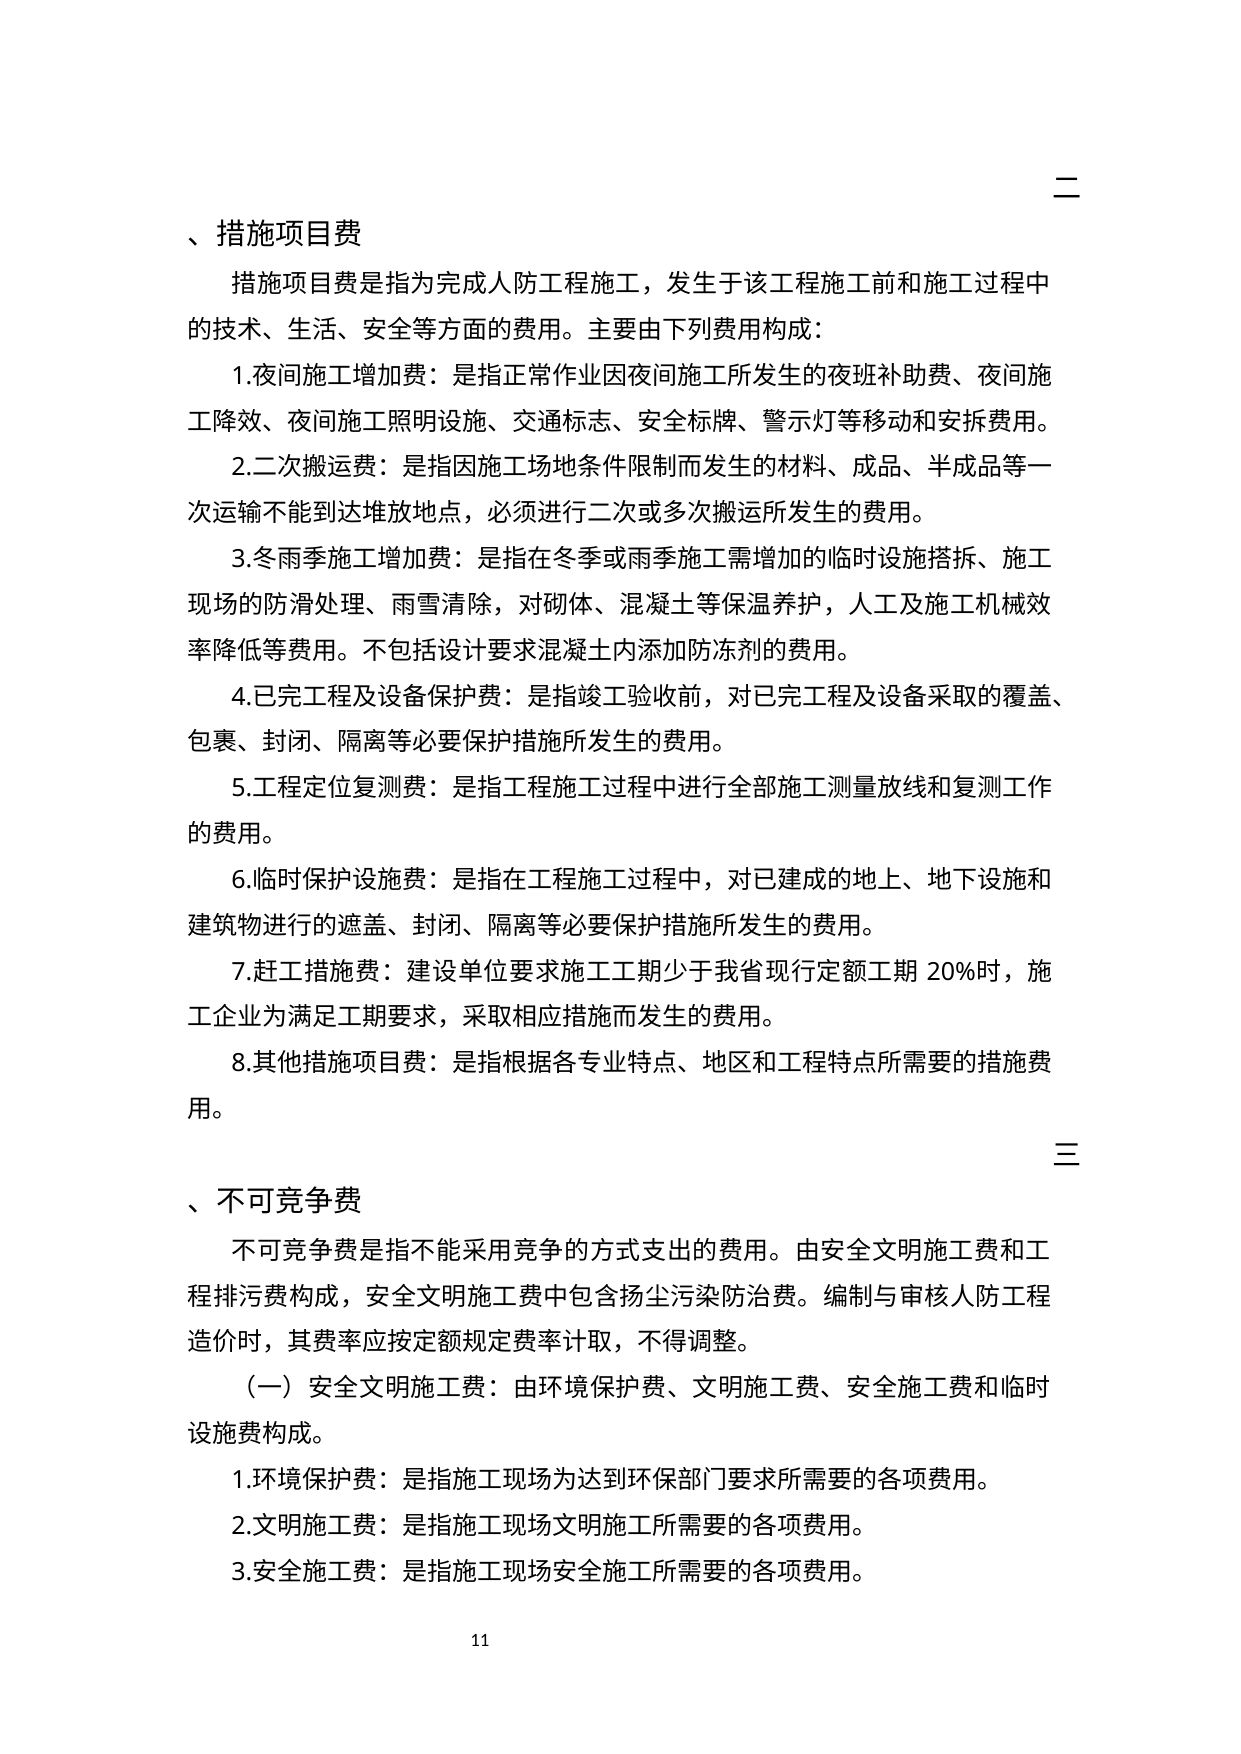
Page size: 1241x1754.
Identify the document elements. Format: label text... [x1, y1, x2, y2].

text 3.冬雨季施工增加费：是指在冬季或雨季施工需增加的临时设施搭拆、施工现场的防滑处理、雨雪清除，对砌体、混凝土等保温养护，人工及施工机械效率降低等费用。不包括设计要求混凝土内添加防冻剂的费用。 [187, 531, 1053, 668]
text 6.临时保护设施费：是指在工程施工过程中，对已建成的地上、地下设施和建筑物进行的遮盖、封闭、隔离等必要保护措施所发生的费用。 [187, 852, 1053, 943]
text 5.工程定位复测费：是指工程施工过程中进行全部施工测量放线和复测工作的费用。 [187, 760, 1053, 852]
text 8.其他措施项目费：是指根据各专业特点、地区和工程特点所需要的措施费用。 [187, 1035, 1053, 1127]
text （一）安全文明施工费：由环境保护费、文明施工费、安全施工费和临时设施费构成。 [187, 1360, 1053, 1452]
text 二、措施项目费 [187, 162, 1053, 254]
text 1.夜间施工增加费：是指正常作业因夜间施工所发生的夜班补助费、夜间施工降效、夜间施工照明设施、交通标志、安全标牌、警示灯等移动和安拆费用。 [187, 347, 1053, 439]
text 不可竞争费是指不能采用竞争的方式支出的费用。由安全文明施工费和工程排污费构成，安全文明施工费中包含扬尘污染防治费。编制与审核人防工程造价时，其费率应按定额规定费率计取，不得调整。 [187, 1222, 1053, 1360]
text 2.文明施工费：是指施工现场文明施工所需要的各项费用。 [187, 1497, 1053, 1543]
text 4.已完工程及设备保护费：是指竣工验收前，对已完工程及设备采取的覆盖、包裹、封闭、隔离等必要保护措施所发生的费用。 [187, 668, 1053, 760]
text 7.赶工措施费：建设单位要求施工工期少于我省现行定额工期 20%时，施工企业为满足工期要求，采取相应措施而发生的费用。 [187, 943, 1053, 1035]
text 措施项目费是指为完成人防工程施工，发生于该工程施工前和施工过程中的技术、生活、安全等方面的费用。主要由下列费用构成： [187, 256, 1053, 347]
text 2.二次搬运费：是指因施工场地条件限制而发生的材料、成品、半成品等一次运输不能到达堆放地点，必须进行二次或多次搬运所发生的费用。 [187, 439, 1053, 531]
text 3.安全施工费：是指施工现场安全施工所需要的各项费用。 [187, 1543, 1053, 1589]
text 三、不可竞争费 [187, 1129, 1053, 1220]
text 1.环境保护费：是指施工现场为达到环保部门要求所需要的各项费用。 [187, 1452, 1053, 1497]
